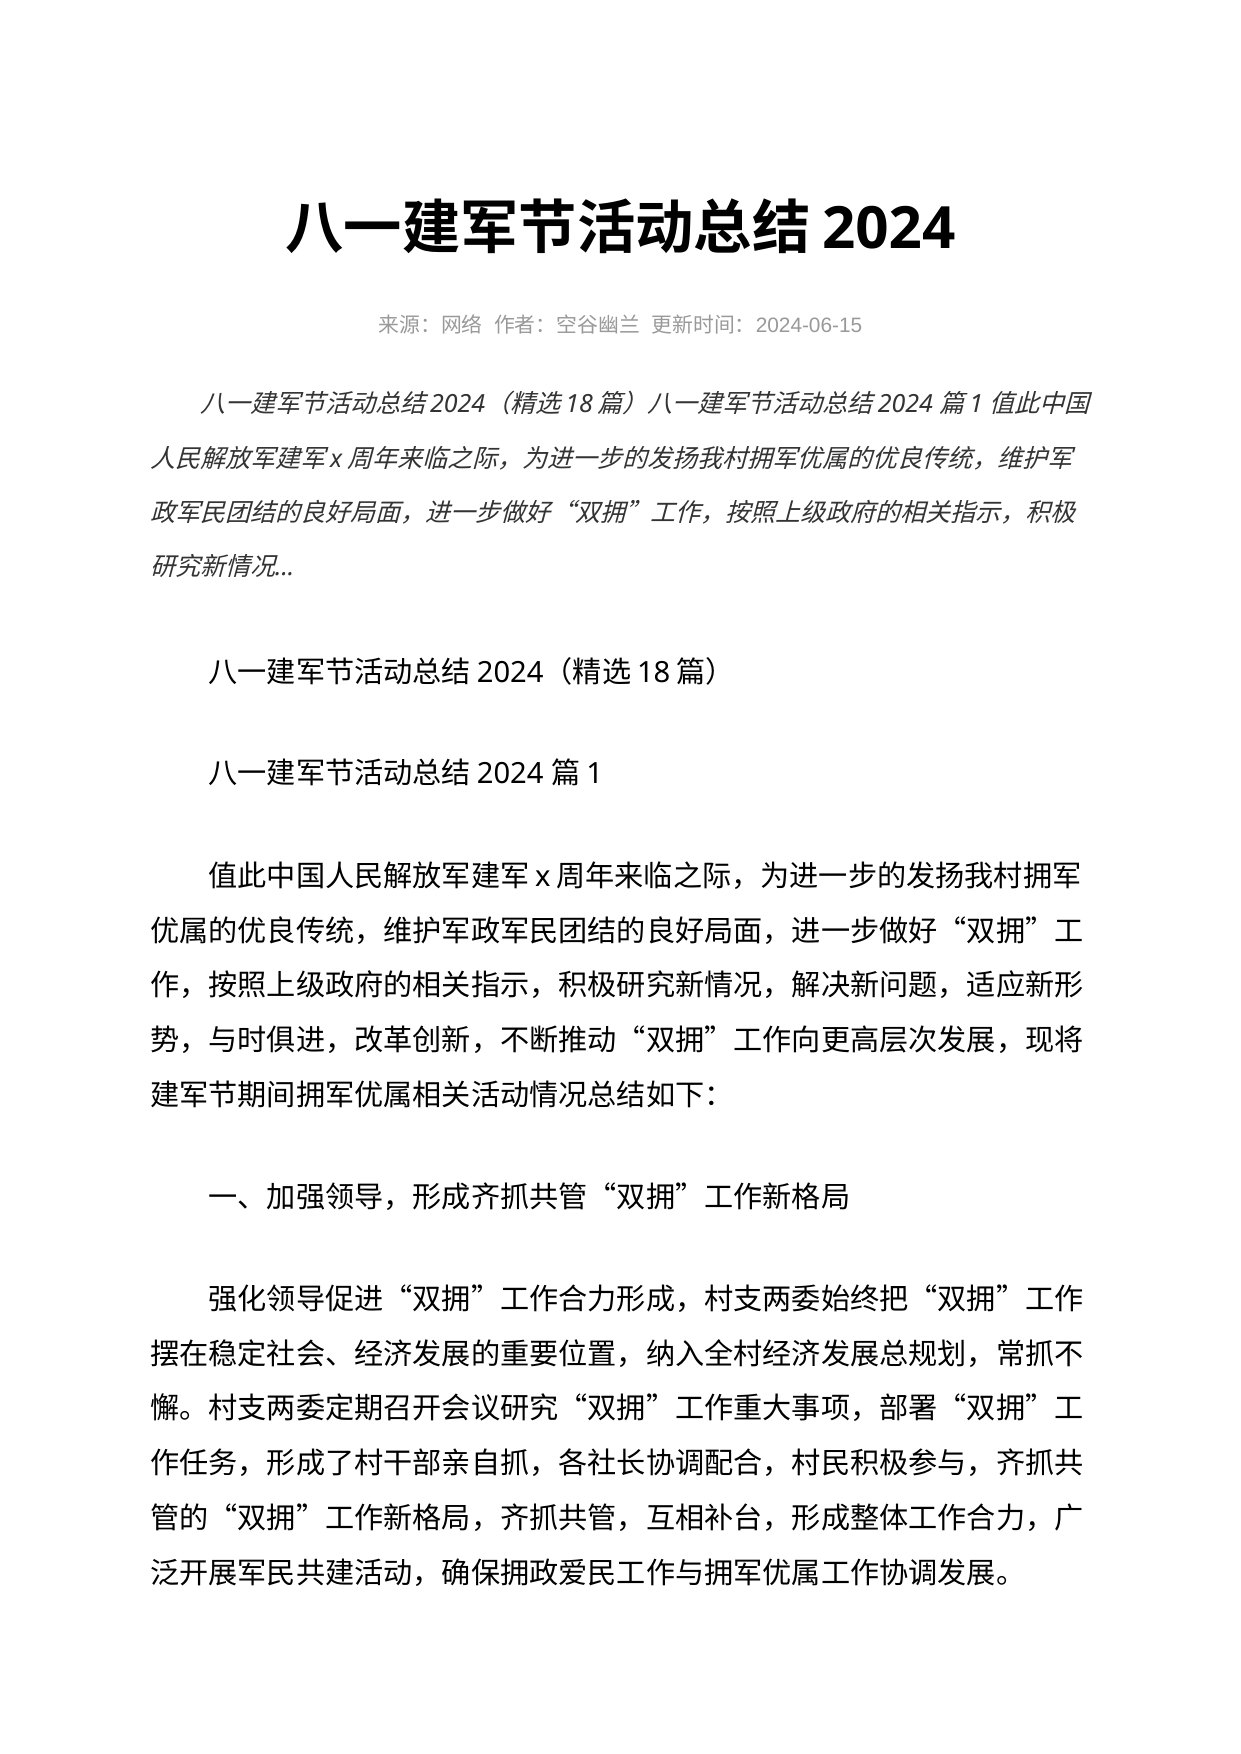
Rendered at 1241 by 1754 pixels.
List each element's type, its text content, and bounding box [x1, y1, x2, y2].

text 值此中国人民解放军建军x周年来临之际，为进一步的发扬我村拥军优属的优良传统，维护军政军民团结的良好局面，进一步做好“双拥”工作，按照上级政府的相关指示，积极研究新情况，解决新问题，适应新形势，与时俱进，改革创新，不断推动“双拥”工作向更高层次发展，现将建军节期间拥军优属相关活动情况总结如下： [150, 852, 1090, 1114]
text 一、加强领导，形成齐抓共管“双拥”工作新格局 [150, 1173, 1090, 1216]
subtitle 八一建军节活动总结2024 [150, 181, 1090, 266]
text 八一建军节活动总结2024 篇1 [150, 750, 1090, 792]
text 来源：网络 作者：空谷幽兰 更新时间：2024-06-15 [150, 313, 1090, 337]
text 八一建军节活动总结2024（精选18篇）八一建军节活动总结2024 篇1 值此中国人民解放军建军x周年来临之际，为进一步的发扬我村拥军优属的优良传统，维护军政军民团结的良好局面，进一步做好“双拥”工作，按照上级政府的相关指示，积极研究新情况... [150, 384, 1090, 583]
text 八一建军节活动总结2024（精选18篇） [150, 648, 1090, 691]
text 强化领导促进“双拥”工作合力形成，村支两委始终把“双拥”工作摆在稳定社会、经济发展的重要位置，纳入全村经济发展总规划，常抓不懈。村支两委定期召开会议研究“双拥”工作重大事项，部署“双拥”工作任务，形成了村干部亲自抓，各社长协调配合，村民积极参与，齐抓共管的“双拥”工作新格局，齐抓共管，互相补台，形成整体工作合力，广泛开展军民共建活动，确保拥政爱民工作与拥军优属工作协调发展。 [150, 1275, 1090, 1592]
